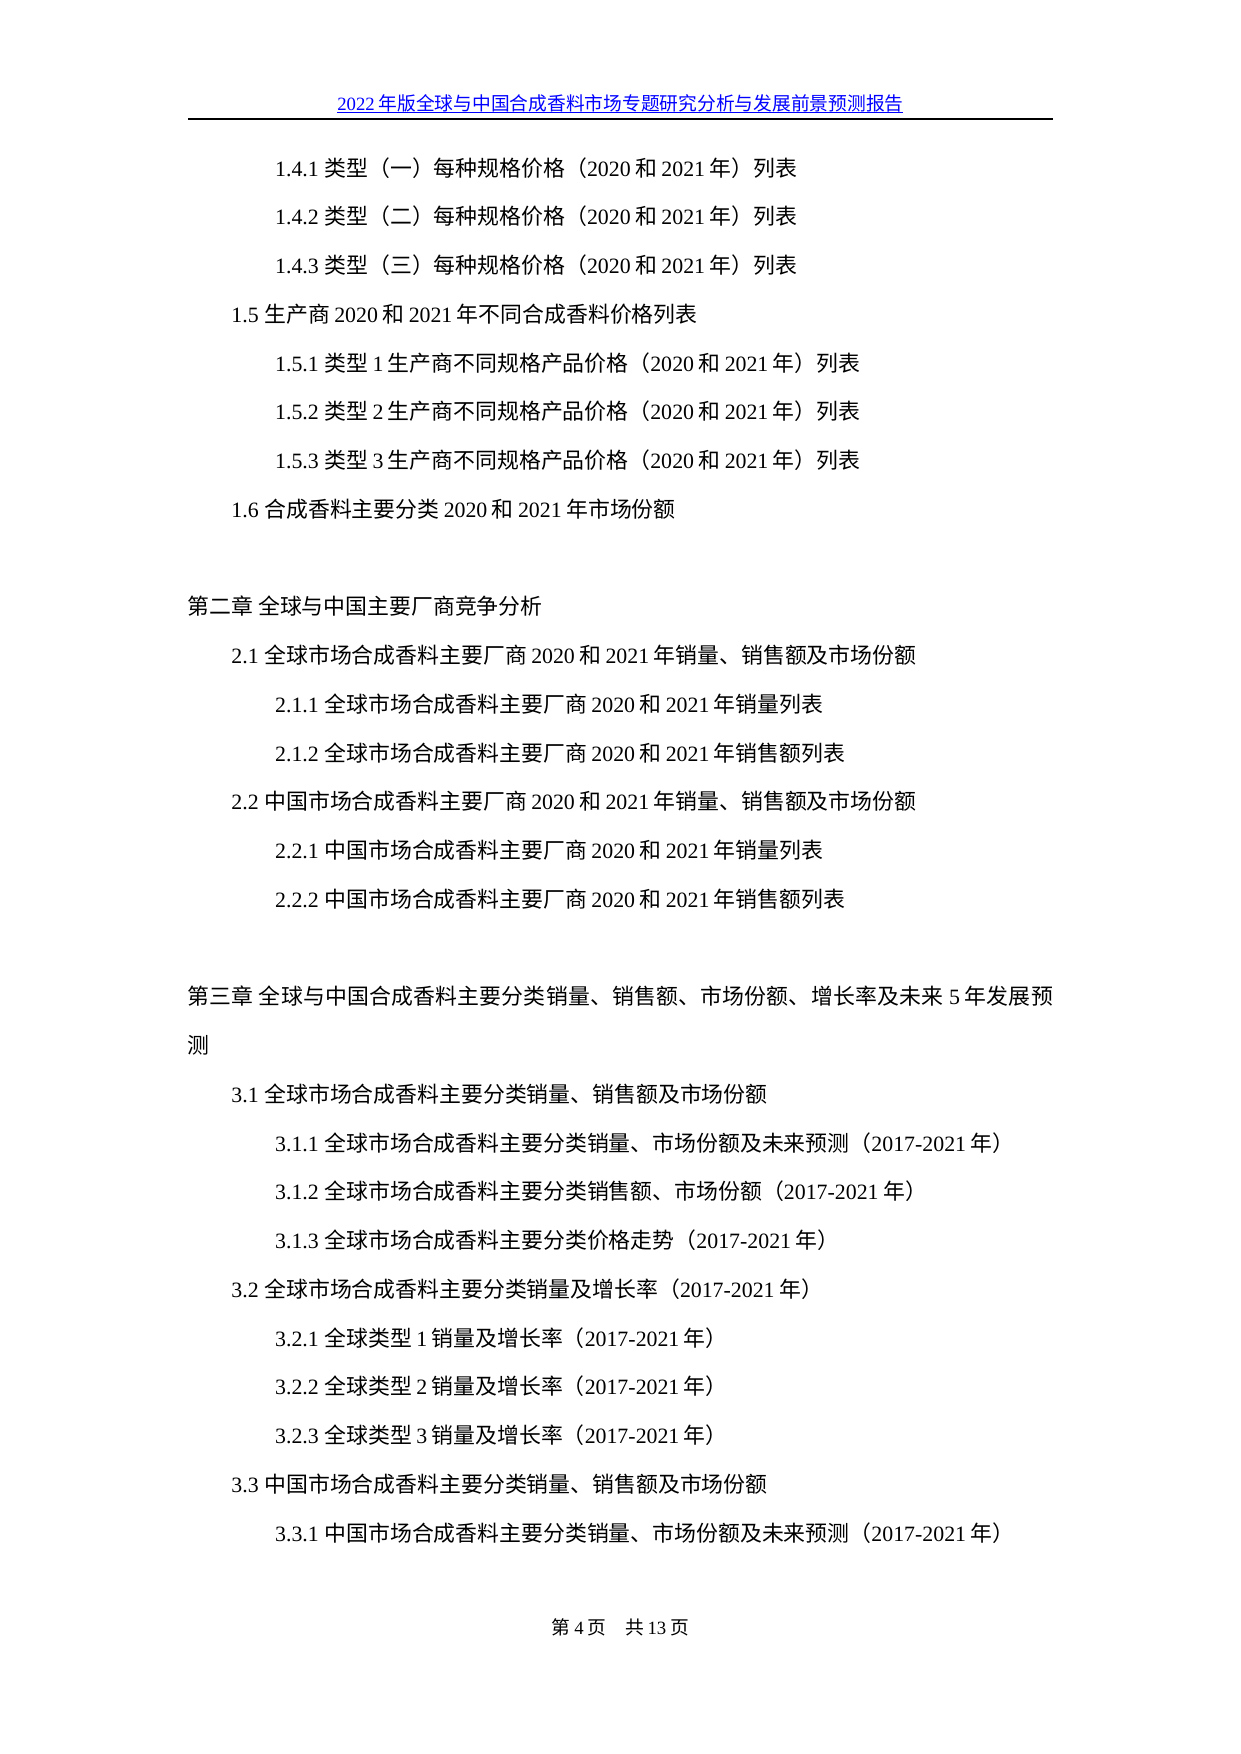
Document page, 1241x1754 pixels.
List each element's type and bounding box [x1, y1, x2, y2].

text [187, 150, 1053, 1548]
